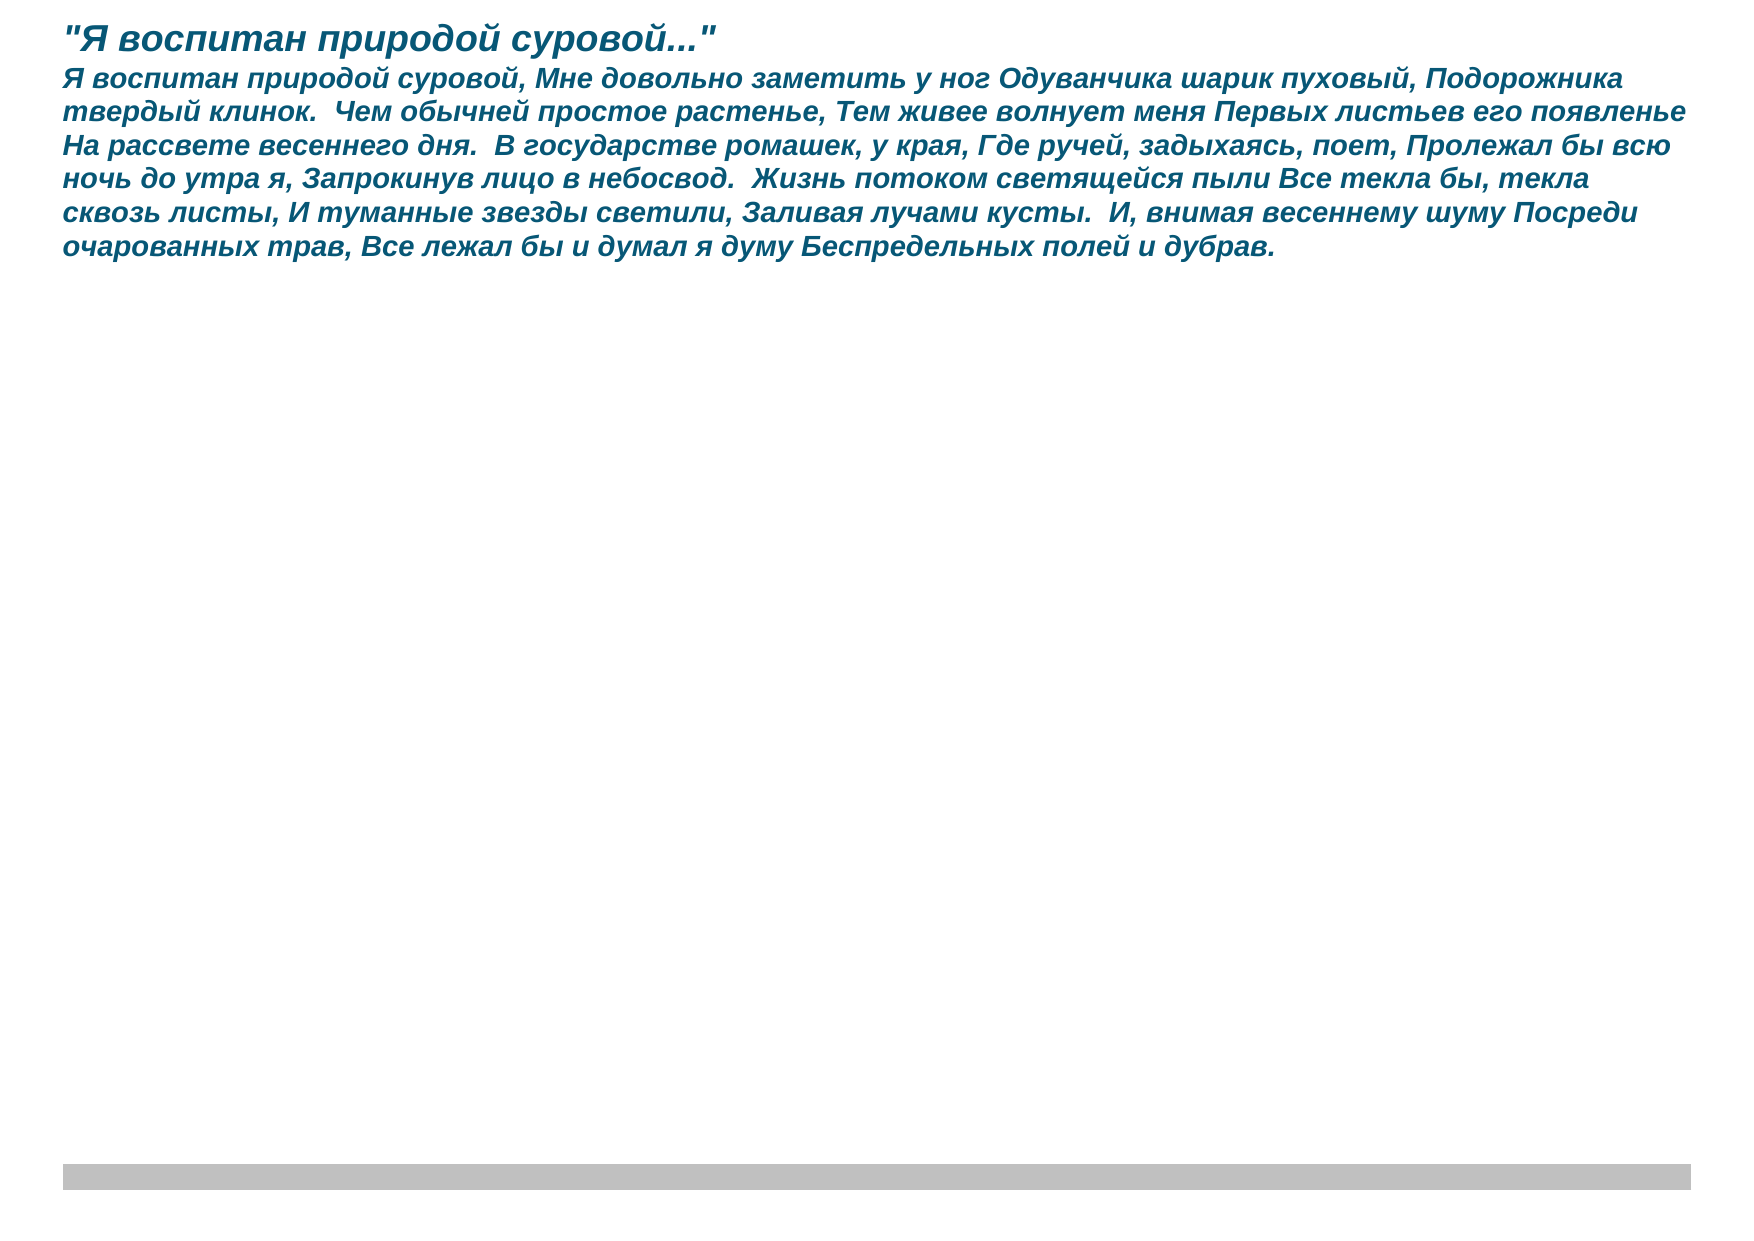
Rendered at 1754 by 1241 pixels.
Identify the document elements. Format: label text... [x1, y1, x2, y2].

subtitle "Я воспитан природой суровой..." [62, 17, 1691, 60]
text Я воспитан природой суровой, [62, 61, 1691, 262]
